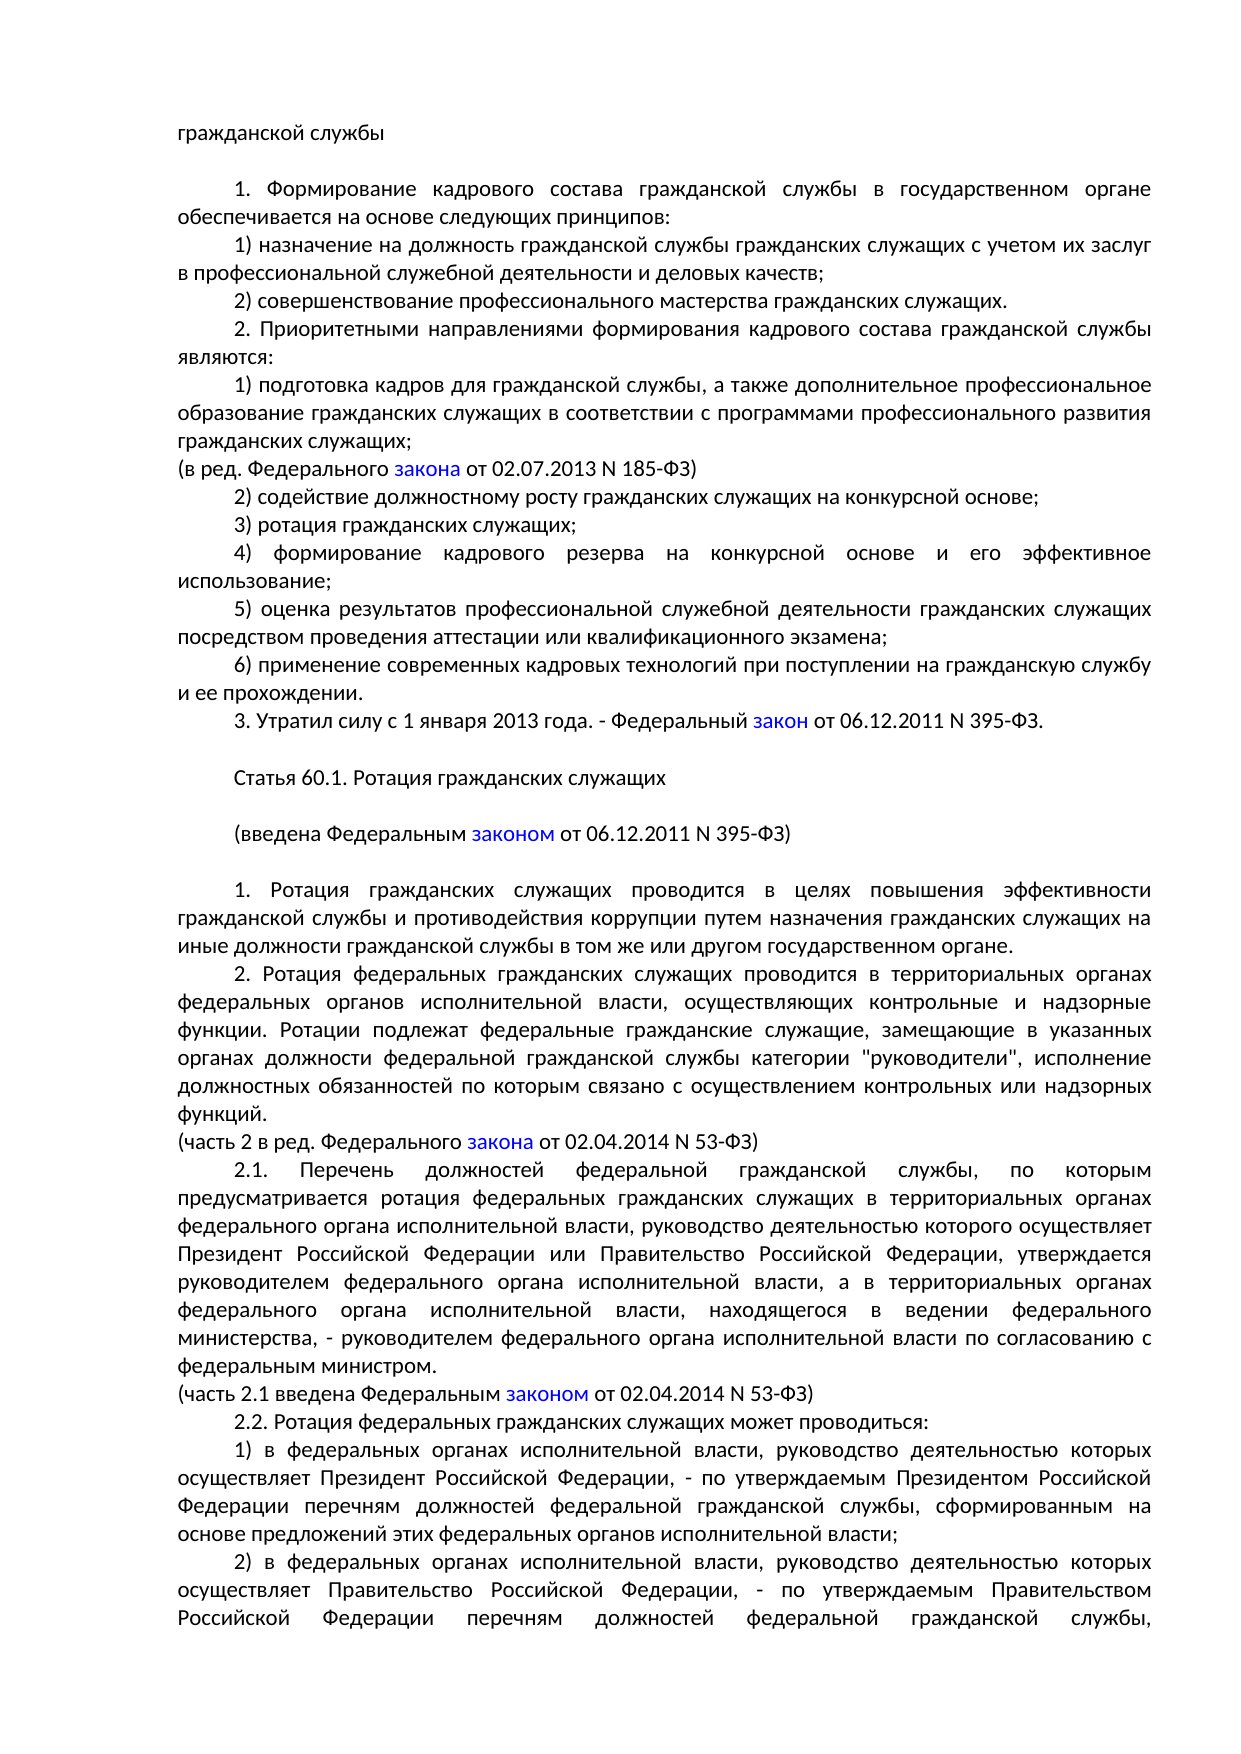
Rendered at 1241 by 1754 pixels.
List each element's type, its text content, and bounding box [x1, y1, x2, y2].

text 1) подготовка кадров для гражданской службы, а также дополнительное профессиональное образование гражданских служащих в соответствии с программами профессионального развития гражданских служащих; [177, 370, 1152, 454]
text 1. Формирование кадрового состава гражданской службы в государственном органе обеспечивается на основе следующих принципов: [177, 174, 1152, 230]
text 1) назначение на должность гражданской службы гражданских служащих с учетом их заслуг в профессиональной служебной деятельности и деловых качеств; [177, 230, 1152, 286]
text 6) применение современных кадровых технологий при поступлении на гражданскую службу и ее прохождении. [177, 651, 1152, 707]
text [177, 1547, 1152, 1631]
text (в ред. Федерального закона от 02.07.2013 N 185-ФЗ) [177, 454, 1152, 482]
text (введена Федеральным законом от 06.12.2011 N 395-ФЗ) [177, 819, 1152, 847]
text 3. Утратил силу с 1 января 2013 года. - Федеральный закон от 06.12.2011 N 395-ФЗ. [177, 707, 1152, 734]
text 4) формирование кадрового резерва на конкурсной основе и его эффективное использование; [177, 538, 1152, 594]
text 1) в федеральных органах исполнительной власти, руководство деятельностью которых осуществляет Президент Российской Федерации, - по утверждаемым Президентом Российской Федерации перечням должностей федеральной гражданской службы, сформированным на основе предложений этих федеральных органов исполнительной власти; [177, 1435, 1152, 1547]
text 3) ротация гражданских служащих; [177, 510, 1152, 538]
text 2.2. Ротация федеральных гражданских служащих может проводиться: [177, 1407, 1152, 1435]
text 2) совершенствование профессионального мастерства гражданских служащих. [177, 286, 1152, 314]
text Статья 60.1. Ротация гражданских служащих [177, 763, 1152, 791]
text 2. Ротация федеральных гражданских служащих проводится в территориальных органах федеральных органов исполнительной власти, осуществляющих контрольные и надзорные функции. Ротации подлежат федеральные гражданские служащие, замещающие в указанных органах должности федеральной гражданской службы категории "руководители", исполнение должностных обязанностей по которым связано с осуществлением контрольных или надзорных функций. [177, 959, 1152, 1127]
text 2.1. Перечень должностей федеральной гражданской службы, по которым предусматривается ротация федеральных гражданских служащих в территориальных органах федерального органа исполнительной власти, руководство деятельностью которого осуществляет Президент Российской Федерации или Правительство Российской Федерации, утверждается руководителем федерального органа исполнительной власти, а в территориальных органах федерального органа исполнительной власти, находящегося в ведении федерального министерства, - руководителем федерального органа исполнительной власти по согласованию с федеральным министром. [177, 1155, 1152, 1379]
text 5) оценка результатов профессиональной служебной деятельности гражданских служащих посредством проведения аттестации или квалификационного экзамена; [177, 594, 1152, 651]
text (часть 2.1 введена Федеральным законом от 02.04.2014 N 53-ФЗ) [177, 1379, 1152, 1407]
text 1. Ротация гражданских служащих проводится в целях повышения эффективности гражданской службы и противодействия коррупции путем назначения гражданских служащих на иные должности гражданской службы в том же или другом государственном органе. [177, 875, 1152, 959]
text 2. Приоритетными направлениями формирования кадрового состава гражданской службы являются: [177, 314, 1152, 370]
text 2) содействие должностному росту гражданских служащих на конкурсной основе; [177, 482, 1152, 510]
text (часть 2 в ред. Федерального закона от 02.04.2014 N 53-ФЗ) [177, 1127, 1152, 1155]
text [177, 118, 1152, 146]
